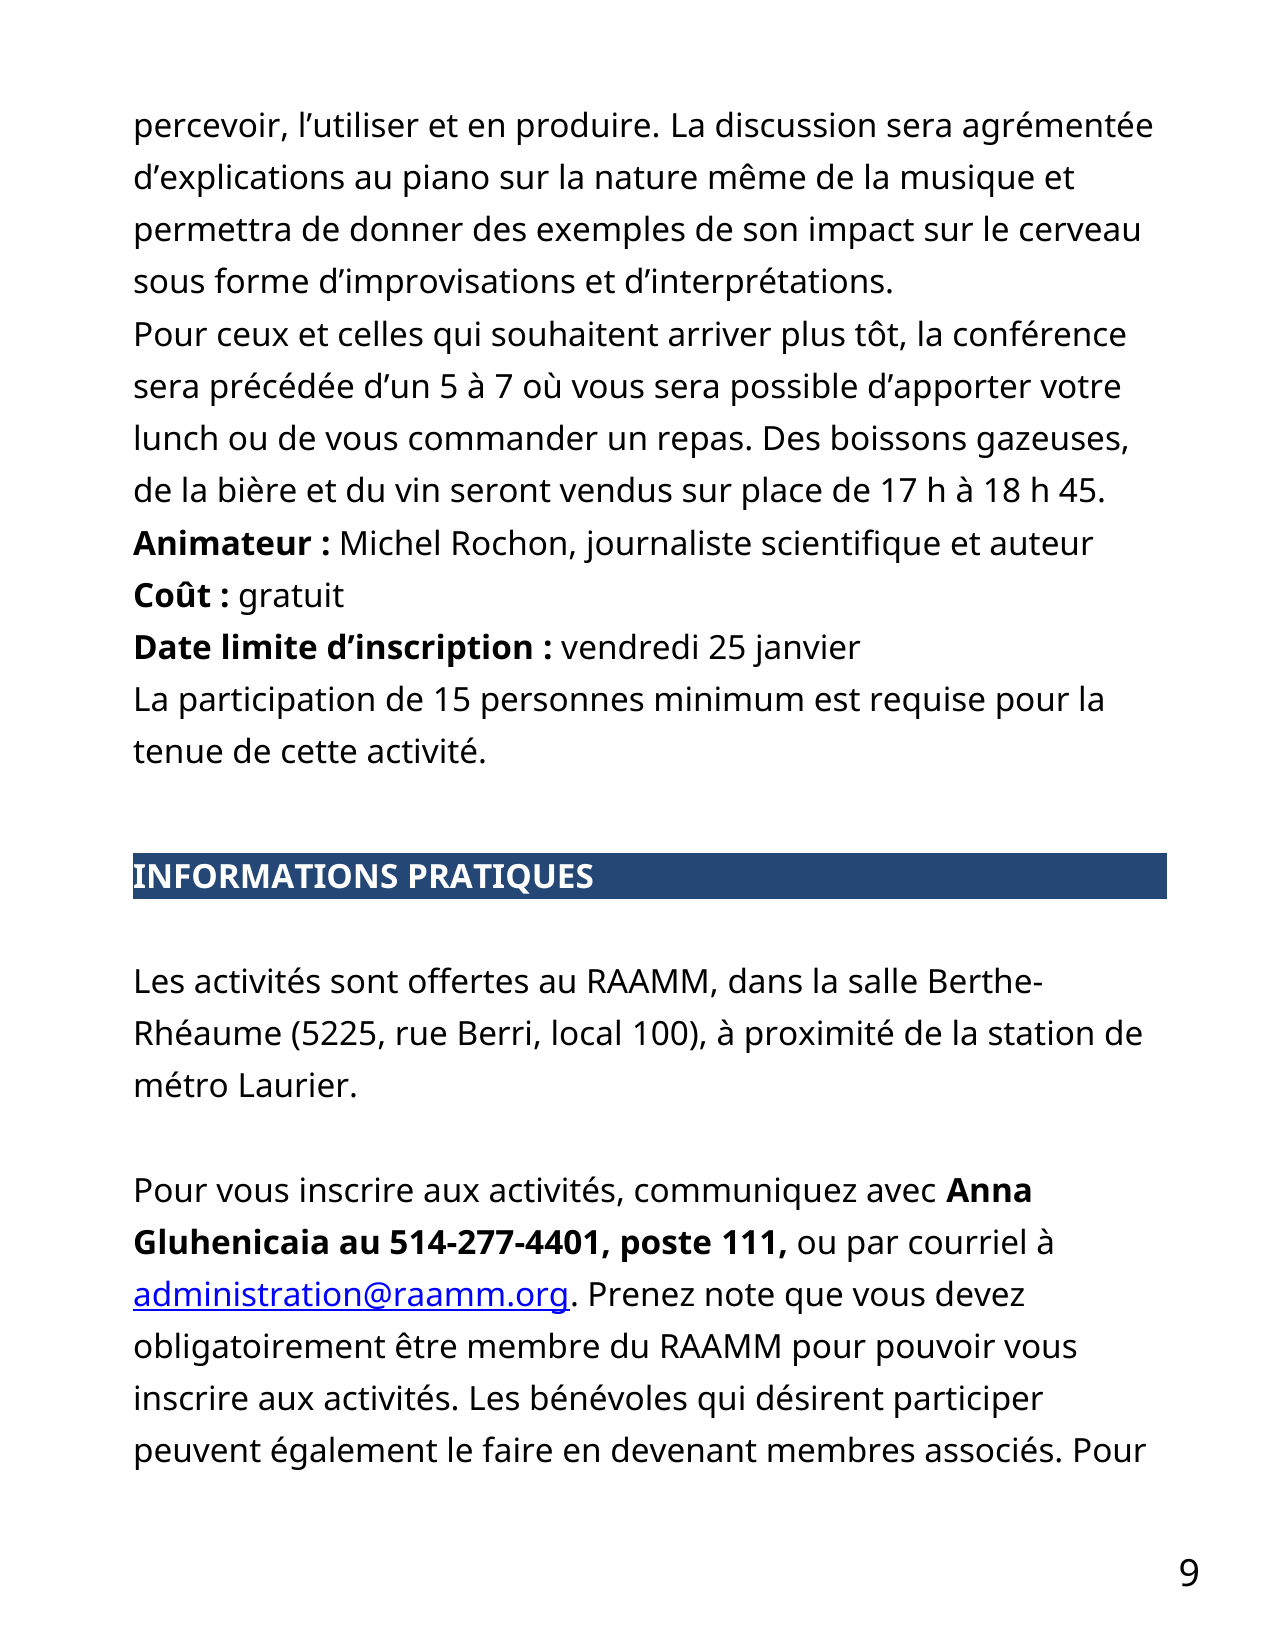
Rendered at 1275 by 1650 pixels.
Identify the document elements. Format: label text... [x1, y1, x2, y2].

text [133, 1166, 1167, 1473]
text Date limite d’inscription : vendredi 25 janvier [133, 624, 1167, 669]
text Animateur : Michel Rochon, journaliste scientifique et auteur [133, 519, 1167, 565]
subtitle INFORMATIONS PRATIQUES [133, 853, 1167, 899]
text Les activités sont offertes au RAAMM, dans la salle Berthe-Rhéaume (5225, rue Berri, local 100), à proximité de la station de métro Laurier. [133, 958, 1167, 1107]
text Coût : gratuit [133, 571, 1167, 617]
text La participation de 15 personnes minimum est requise pour la tenue de cette activité. [133, 676, 1167, 773]
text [133, 102, 1167, 304]
text Pour ceux et celles qui souhaitent arriver plus tôt, la conférence sera précédée d’un 5 à 7 où vous sera possible d’apporter votre lunch ou de vous commander un repas. Des boissons gazeuses, de la bière et du vin seront vendus sur place de 17 h à 18 h 45. [133, 311, 1167, 512]
